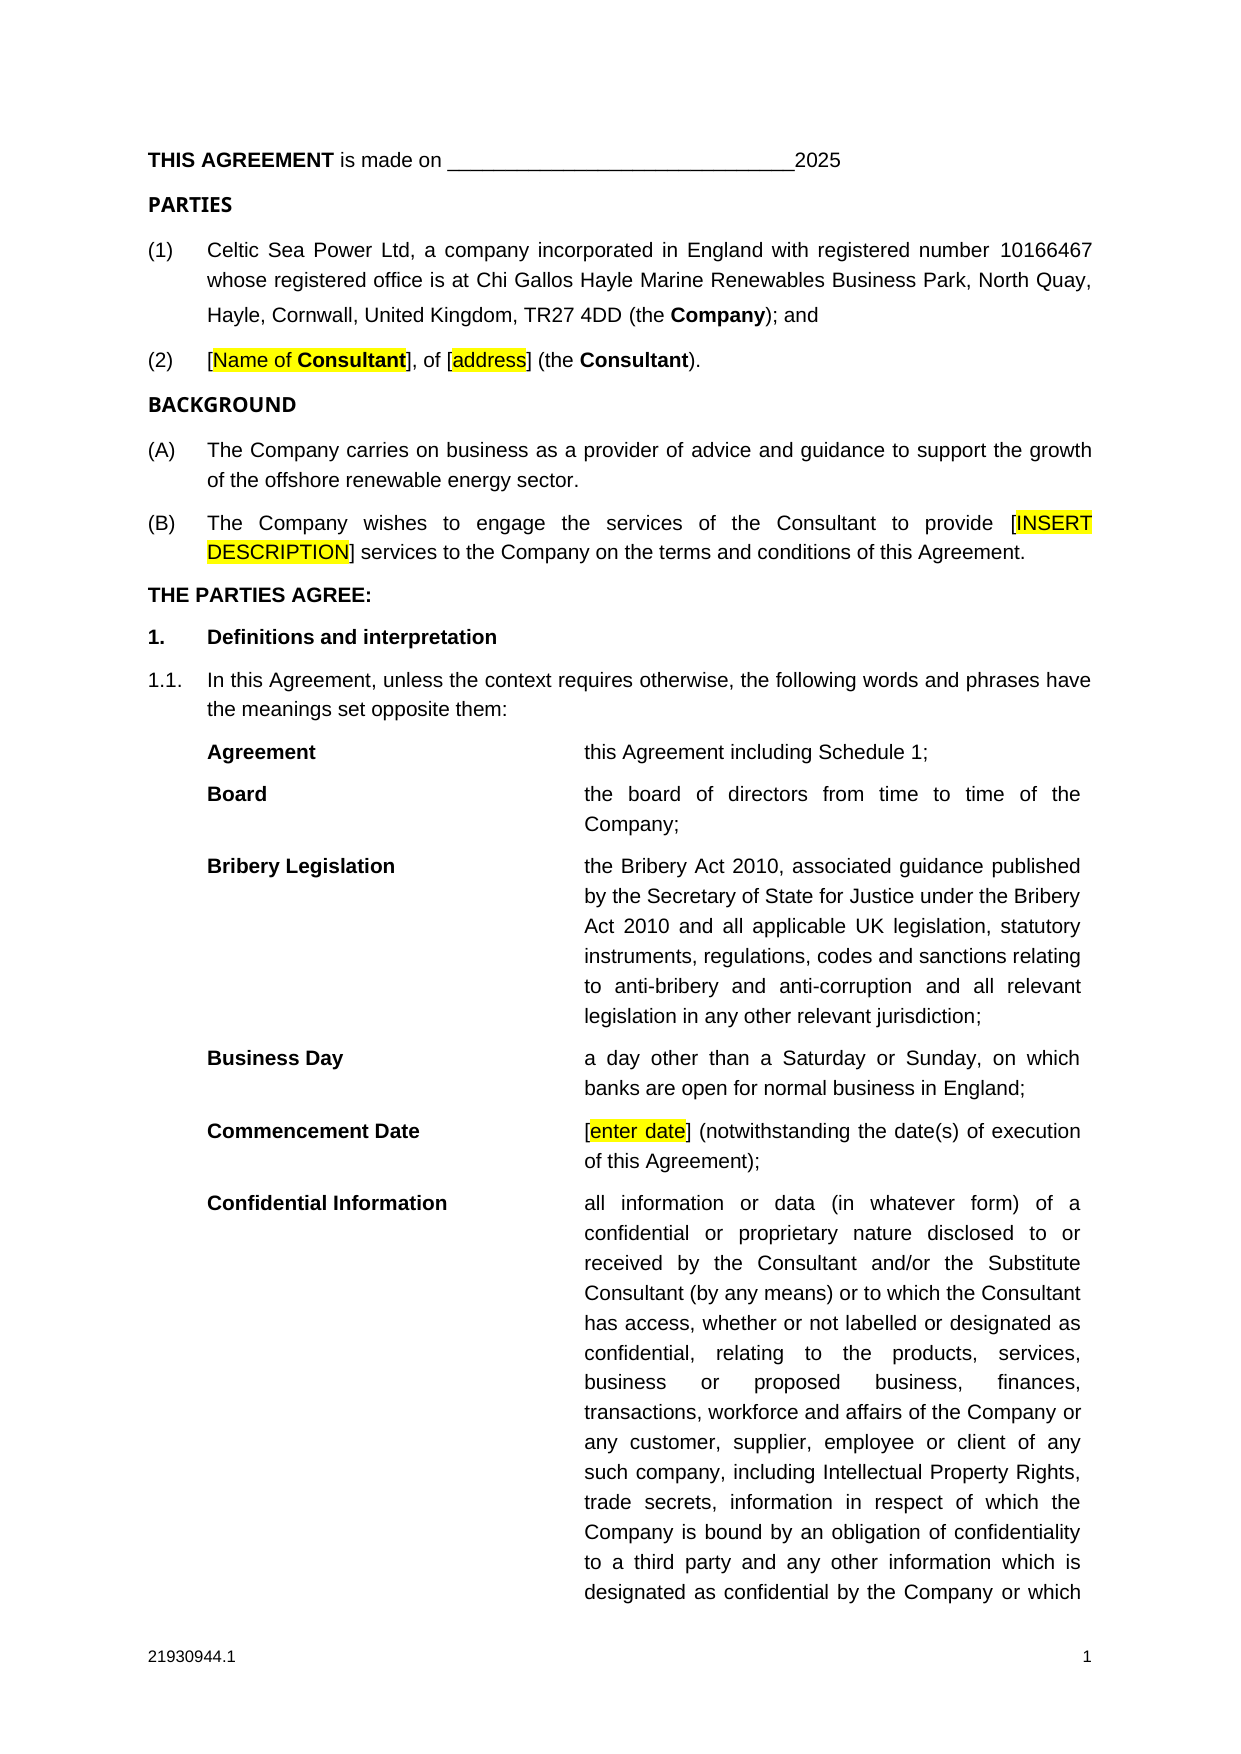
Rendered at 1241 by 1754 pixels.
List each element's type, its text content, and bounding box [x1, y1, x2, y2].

list The Company wishes to engage the services of the Consultant to provide [INSERT DESCRIPTION] services to the Company on the terms and conditions of this Agreement. [148, 510, 1092, 564]
table_cell [enter date] (notwithstanding the date(s) of execution of this Agreement); [573, 1119, 1092, 1191]
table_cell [573, 1191, 1092, 1603]
table_header this Agreement including Schedule 1; [573, 740, 1092, 782]
table_cell the Bribery Act 2010, associated guidance published by the Secretary of State for Justice under the Bribery Act 2010 and all applicable UK legislation, statutory instruments, regulations, codes and sanctions relating to anti-bribery and anti-corruption and all relevant legislation in any other relevant jurisdiction; [573, 854, 1092, 1046]
table_cell Bribery Legislation [148, 854, 573, 1046]
table_cell Business Day [148, 1046, 573, 1118]
table_header Agreement [148, 740, 573, 782]
table_cell Commencement Date [148, 1119, 573, 1191]
text [Name of Consultant], of [address] (the Consultant). [526, 348, 1092, 372]
subtitle Background [148, 390, 1092, 418]
text This Agreement is made on ______________________________2025 [148, 148, 1092, 172]
text the parties agree: [148, 583, 1092, 607]
text Celtic Sea Power Ltd, a company incorporated in England with registered number 10166467 whose registered office is at Chi Gallos Hayle Marine Renewables Business Park, North Quay, Hayle, Cornwall, United Kingdom, TR27 4DD (the Company); and [148, 238, 1092, 328]
subtitle In this Agreement, unless the context requires otherwise, the following words and phrases have the meanings set opposite them: [148, 667, 1092, 721]
list The Company carries on business as a provider of advice and guidance to support the growth of the offshore renewable energy sector. [148, 438, 1092, 492]
subtitle Parties [148, 190, 1092, 218]
table_cell Board [148, 782, 573, 854]
table_cell a day other than a Saturday or Sunday, on which banks are open for normal business in England; [573, 1046, 1092, 1118]
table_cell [148, 1191, 573, 1603]
table_cell the board of directors from time to time of the Company; [573, 782, 1092, 854]
subtitle Definitions and interpretation [148, 625, 1092, 649]
